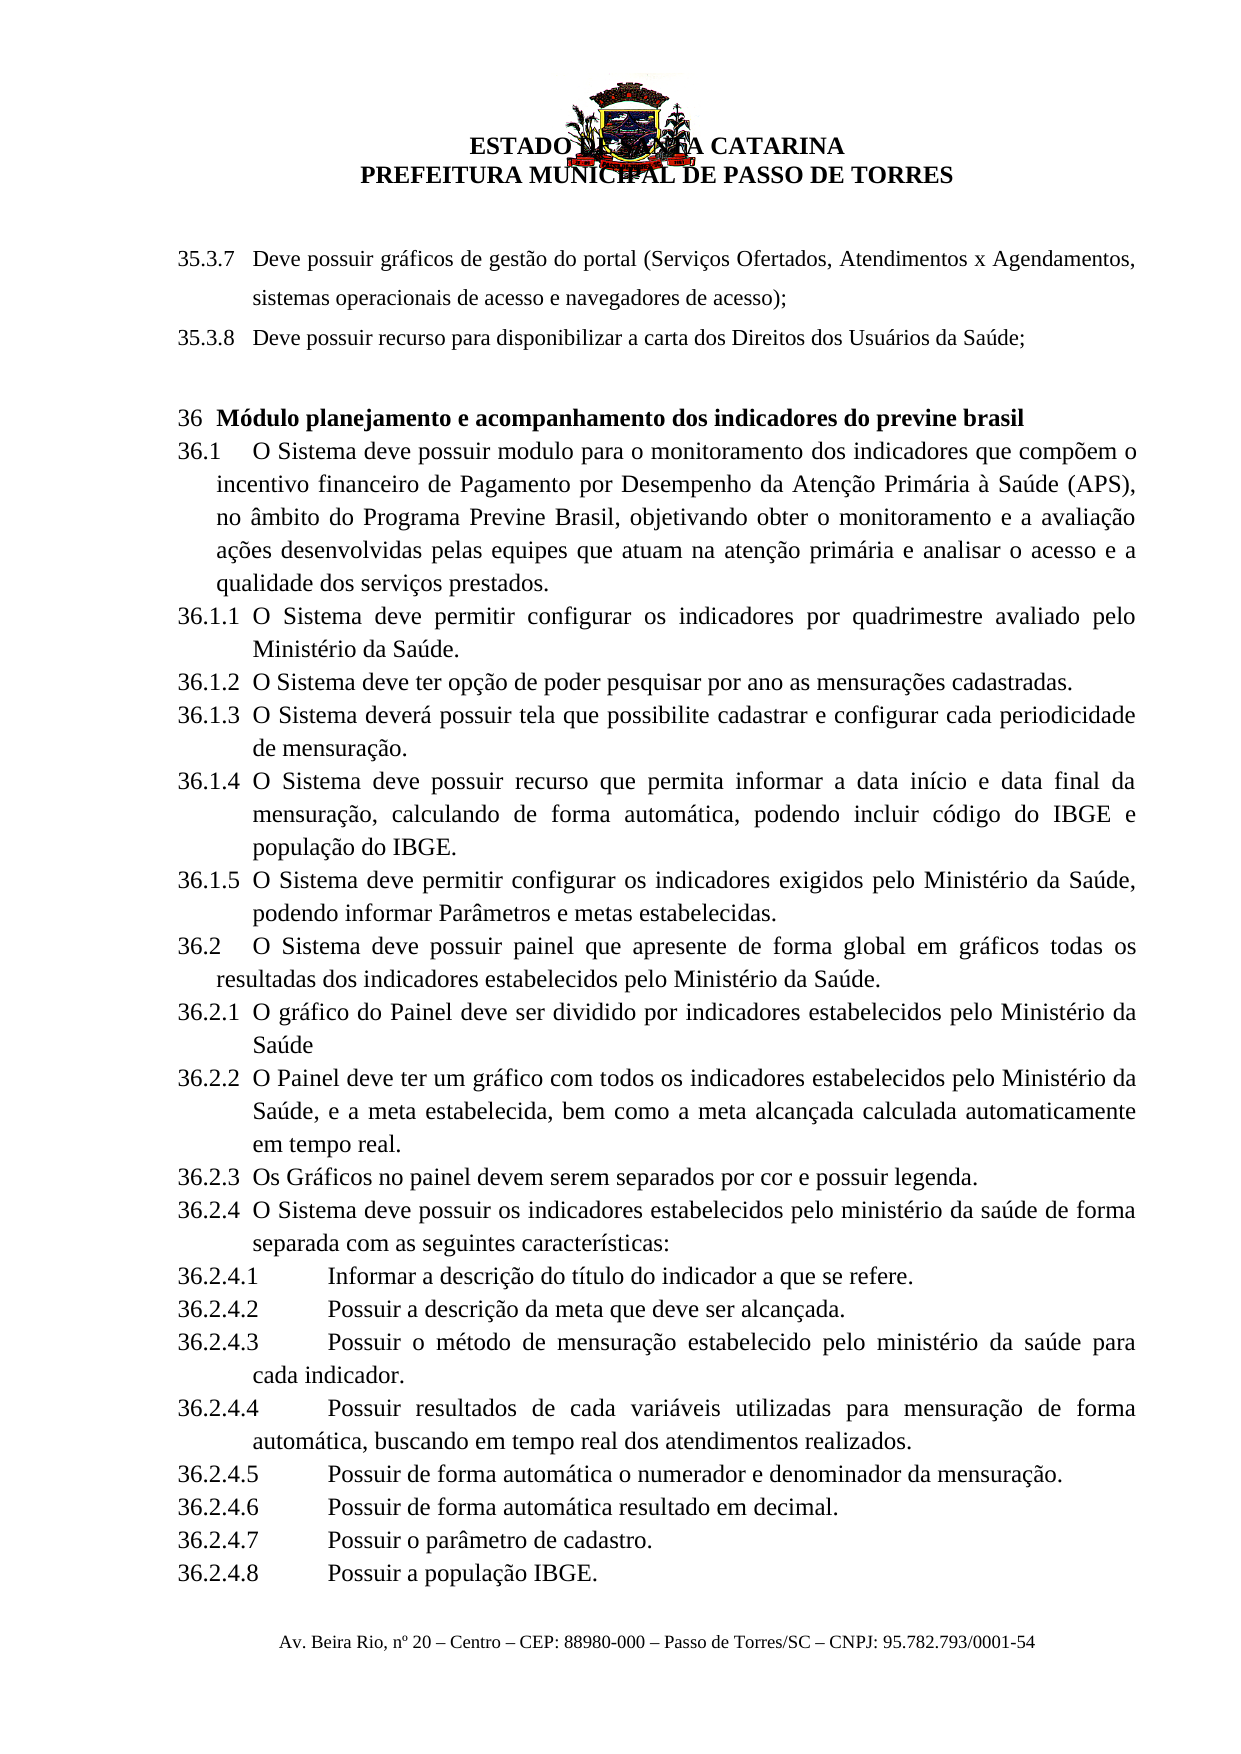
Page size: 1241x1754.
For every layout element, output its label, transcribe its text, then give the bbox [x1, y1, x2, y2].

list Possuir a população IBGE. [177, 1558, 1137, 1587]
list O Sistema deve possuir recurso que permita informar a data início e data final da mensuração, calculando de forma automática, podendo incluir código do IBGE e população do IBGE. [177, 766, 1137, 861]
list O Sistema deverá possuir tela que possibilite cadastrar e configurar cada periodicidade de mensuração. [177, 700, 1137, 762]
list O Sistema deve possuir os indicadores estabelecidos pelo ministério da saúde de forma separada com as seguintes características: [177, 1195, 1137, 1257]
list O Sistema deve permitir configurar os indicadores exigidos pelo Ministério da Saúde, podendo informar Parâmetros e metas estabelecidas. [177, 865, 1137, 927]
list Possuir o parâmetro de cadastro. [177, 1525, 1137, 1554]
list Informar a descrição do título do indicador a que se refere. [177, 1261, 1137, 1290]
picture [550, 73, 701, 187]
list Deve possuir recurso para disponibilizar a carta dos Direitos dos Usuários da Saúde; [177, 324, 1137, 350]
list O gráfico do Painel deve ser dividido por indicadores estabelecidos pelo Ministério da Saúde [177, 997, 1137, 1059]
list Possuir resultados de cada variáveis utilizadas para mensuração de forma automática, buscando em tempo real dos atendimentos realizados. [177, 1393, 1137, 1455]
list O Sistema deve ter opção de poder pesquisar por ano as mensurações cadastradas. [177, 667, 1137, 696]
list O Painel deve ter um gráfico com todos os indicadores estabelecidos pelo Ministério da Saúde, e a meta estabelecida, bem como a meta alcançada calculada automaticamente em tempo real. [177, 1063, 1137, 1158]
list Possuir a descrição da meta que deve ser alcançada. [177, 1294, 1137, 1323]
list Módulo planejamento e acompanhamento dos indicadores do previne brasil [177, 403, 1137, 431]
list Possuir de forma automática o numerador e denominador da mensuração. [177, 1459, 1137, 1488]
list O Sistema deve permitir configurar os indicadores por quadrimestre avaliado pelo Ministério da Saúde. [177, 601, 1137, 663]
list Possuir o método de mensuração estabelecido pelo ministério da saúde para cada indicador. [177, 1327, 1137, 1389]
list Os Gráficos no painel devem serem separados por cor e possuir legenda. [177, 1162, 1137, 1191]
list Possuir de forma automática resultado em decimal. [177, 1492, 1137, 1521]
list O Sistema deve possuir painel que apresente de forma global em gráficos todas os resultadas dos indicadores estabelecidos pelo Ministério da Saúde. [177, 931, 1137, 993]
list O Sistema deve possuir modulo para o monitoramento dos indicadores que compõem o incentivo financeiro de Pagamento por Desempenho da Atenção Primária à Saúde (APS), no âmbito do Programa Previne Brasil, objetivando obter o monitoramento e a avaliação ações desenvolvidas pelas equipes que atuam na atenção primária e analisar o acesso e a qualidade dos serviços prestados. [177, 436, 1137, 597]
list Deve possuir gráficos de gestão do portal (Serviços Ofertados, Atendimentos x Agendamentos, sistemas operacionais de acesso e navegadores de acesso); [177, 245, 1137, 311]
